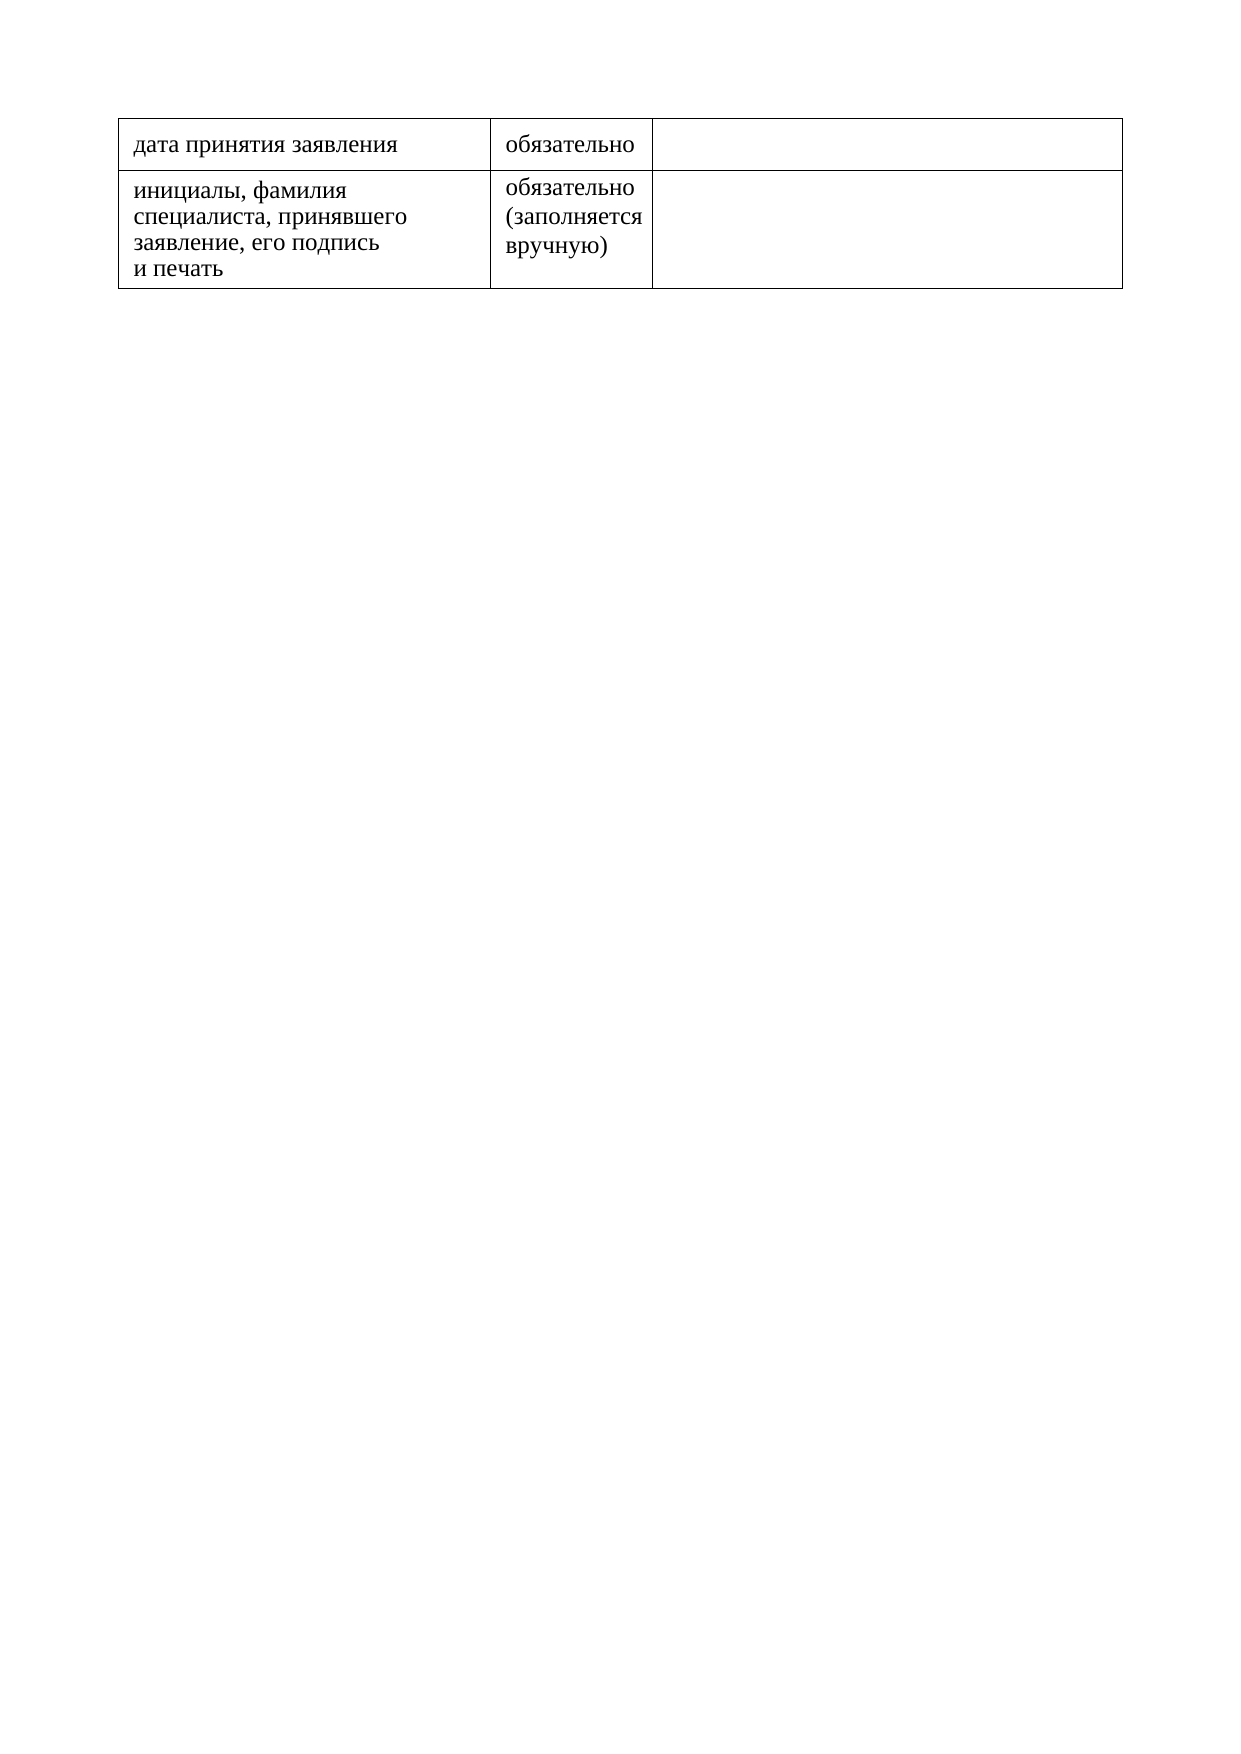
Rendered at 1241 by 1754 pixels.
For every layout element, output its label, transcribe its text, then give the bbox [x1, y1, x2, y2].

table_cell дата принятия заявления [119, 119, 490, 170]
table_cell обязательно [491, 119, 652, 170]
table_cell [653, 119, 1122, 170]
table_cell обязательно (заполняется вручную) [491, 171, 652, 288]
table_cell инициалы, фамилия специалиста, принявшего заявление, его подпись и печать [119, 171, 490, 288]
table_cell [653, 171, 1122, 288]
